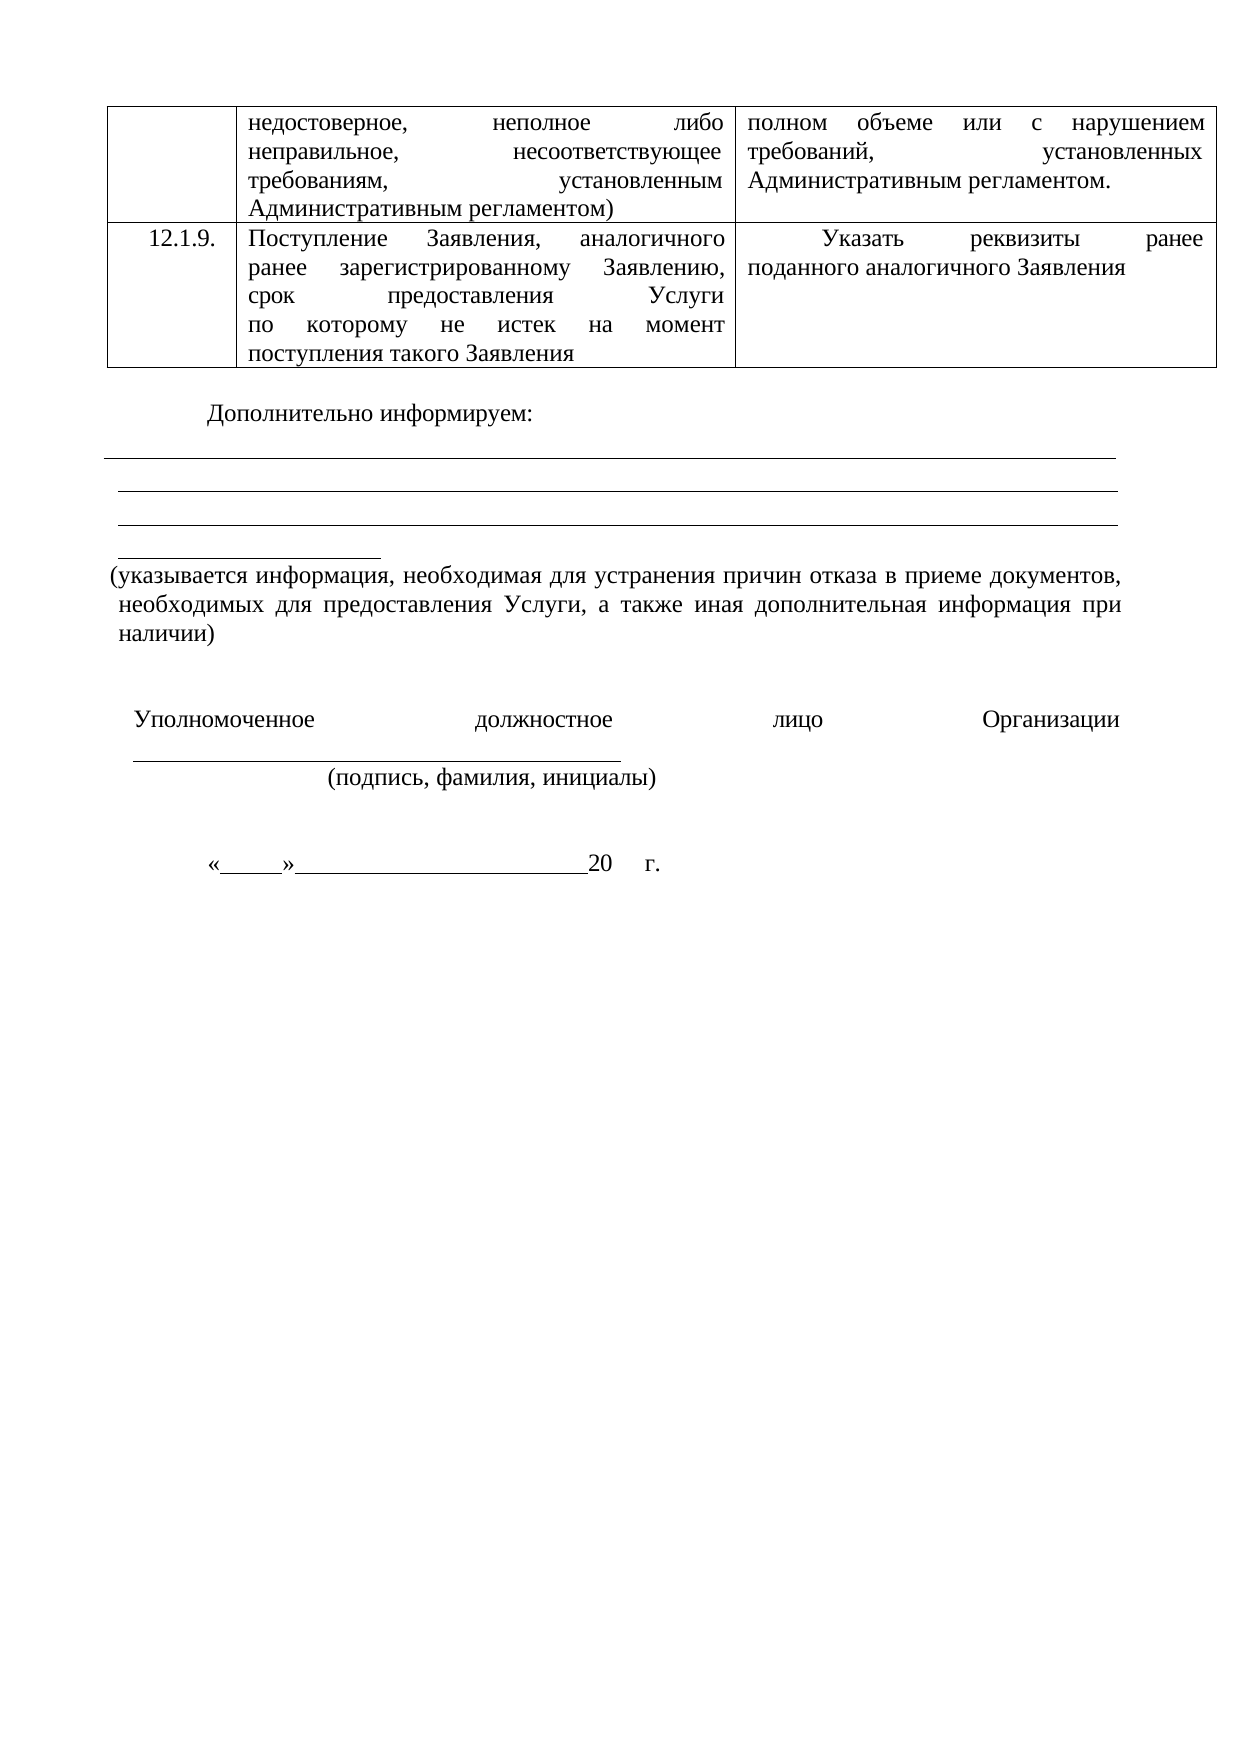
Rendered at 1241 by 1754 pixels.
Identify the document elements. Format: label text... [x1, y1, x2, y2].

text « » 20 г. [0, 848, 661, 877]
table_cell Указать реквизиты ранее поданного аналогичного Заявления [736, 223, 1216, 367]
table_header полном объеме или с нарушением требований, установленных Административным регламентом. [736, 107, 1216, 222]
text Дополнительно информируем: [207, 398, 1240, 427]
table_header недостоверное, неполное либо неправильное, несоответствующее требованиям, установленным Административным регламентом) [237, 107, 735, 222]
text Уполномоченное должностное лицо Организации [133, 704, 1240, 733]
table_cell 12.1.9. [108, 223, 236, 367]
table_cell Поступление Заявления, аналогичного ранее зарегистрированному Заявлению, срок предоставления Услуги по которому не истек на момент поступления такого Заявления [237, 223, 735, 367]
text (подпись, фамилия, инициалы) [0, 759, 656, 791]
table_header [108, 107, 236, 222]
text (указывается информация, необходимая для устранения причин отказа в приеме документов, необходимых для предоставления Услуги, а также иная дополнительная информация при наличии) [109, 557, 1122, 647]
